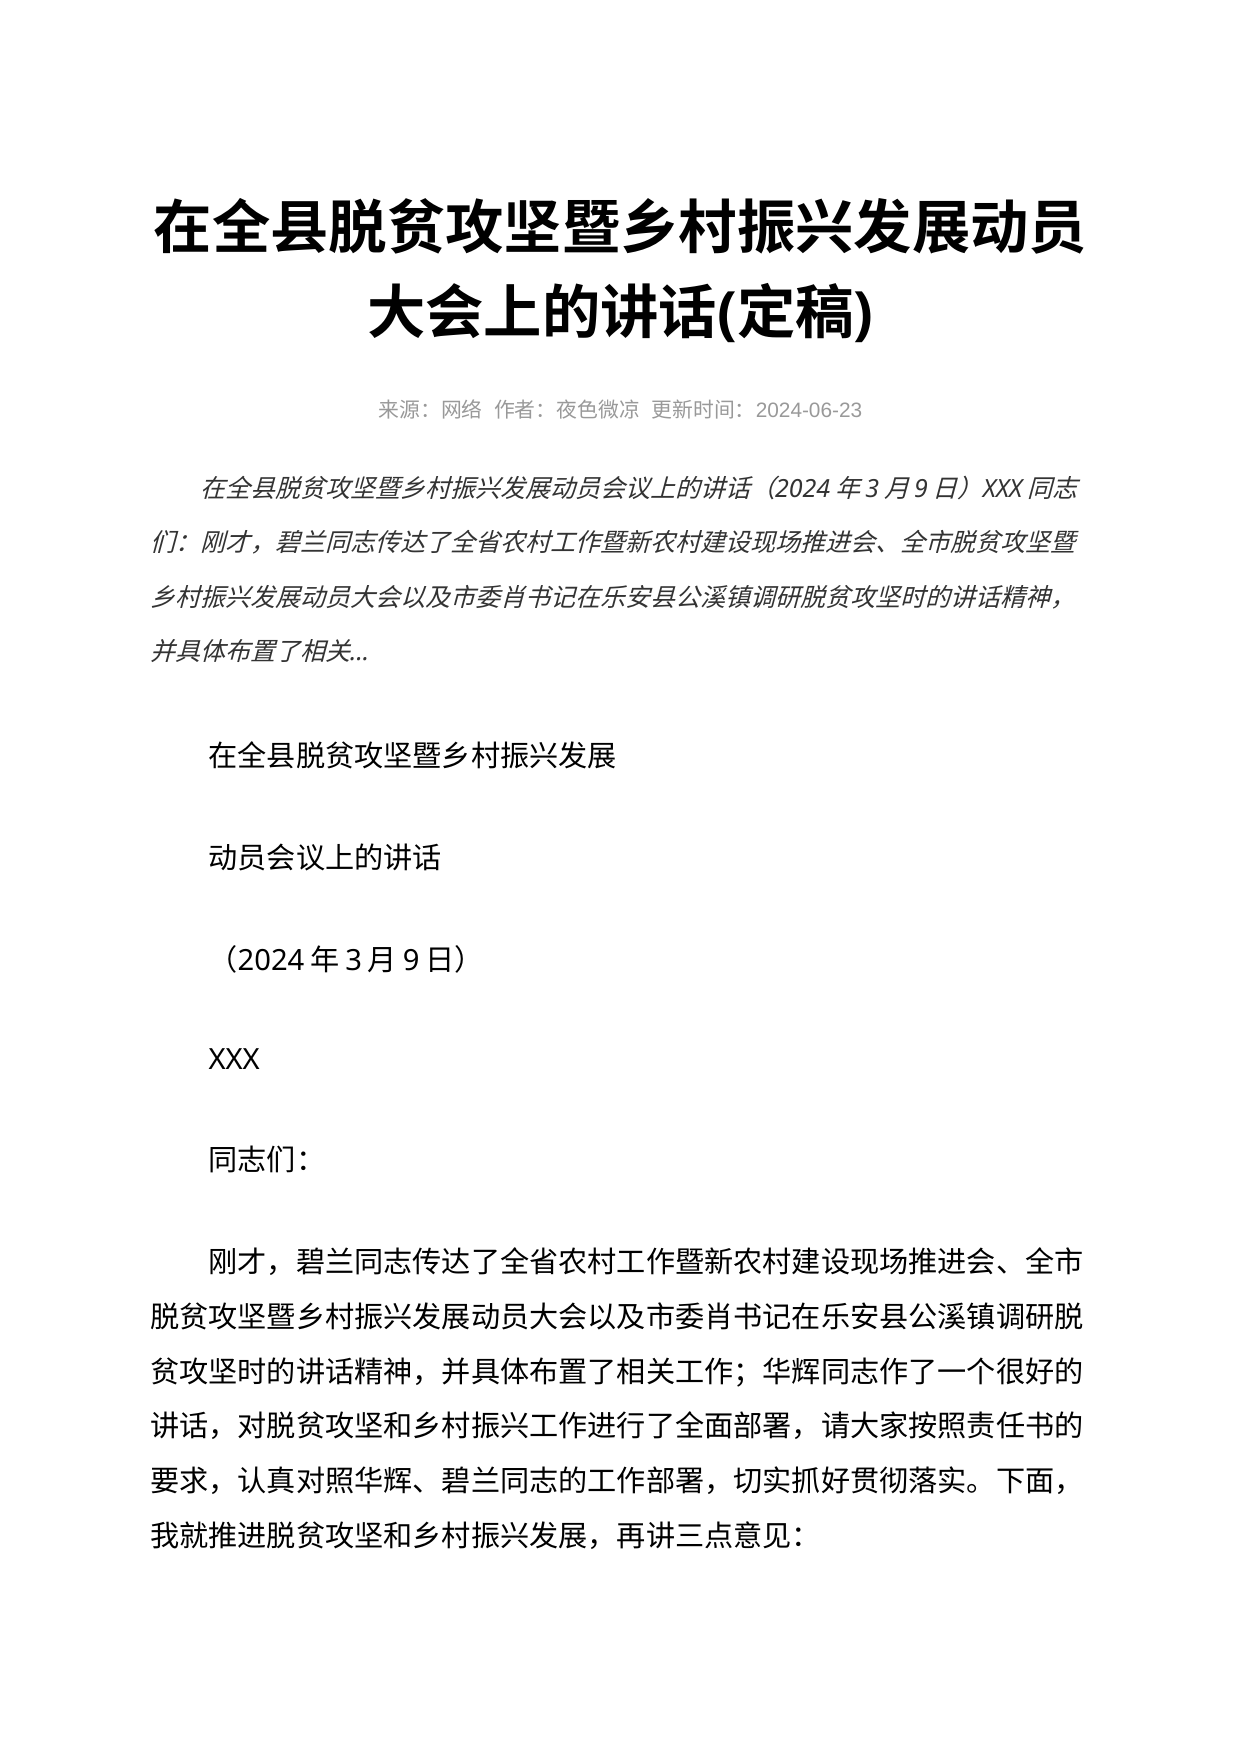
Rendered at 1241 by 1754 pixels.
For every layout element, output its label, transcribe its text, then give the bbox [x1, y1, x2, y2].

text 同志们： [150, 1137, 1090, 1179]
text 刚才，碧兰同志传达了全省农村工作暨新农村建设现场推进会、全市脱贫攻坚暨乡村振兴发展动员大会以及市委肖书记在乐安县公溪镇调研脱贫攻坚时的讲话精神，并具体布置了相关工作；华辉同志作了一个很好的讲话，对脱贫攻坚和乡村振兴工作进行了全面部署，请大家按照责任书的要求，认真对照华辉、碧兰同志的工作部署，切实抓好贯彻落实。下面，我就推进脱贫攻坚和乡村振兴发展，再讲三点意见： [150, 1238, 1090, 1555]
text 动员会议上的讲话 [150, 834, 1090, 877]
text 在全县脱贫攻坚暨乡村振兴发展 [150, 733, 1090, 775]
text XXX [150, 1038, 1090, 1078]
text （2024年3月9日） [150, 936, 1090, 978]
text 在全县脱贫攻坚暨乡村振兴发展动员会议上的讲话（2024年3月9日）XXX同志们：刚才，碧兰同志传达了全省农村工作暨新农村建设现场推进会、全市脱贫攻坚暨乡村振兴发展动员大会以及市委肖书记在乐安县公溪镇调研脱贫攻坚时的讲话精神，并具体布置了相关... [150, 468, 1090, 668]
subtitle 在全县脱贫攻坚暨乡村振兴发展动员大会上的讲话(定稿) [150, 181, 1090, 351]
text 来源：网络 作者：夜色微凉 更新时间：2024-06-23 [150, 397, 1090, 421]
